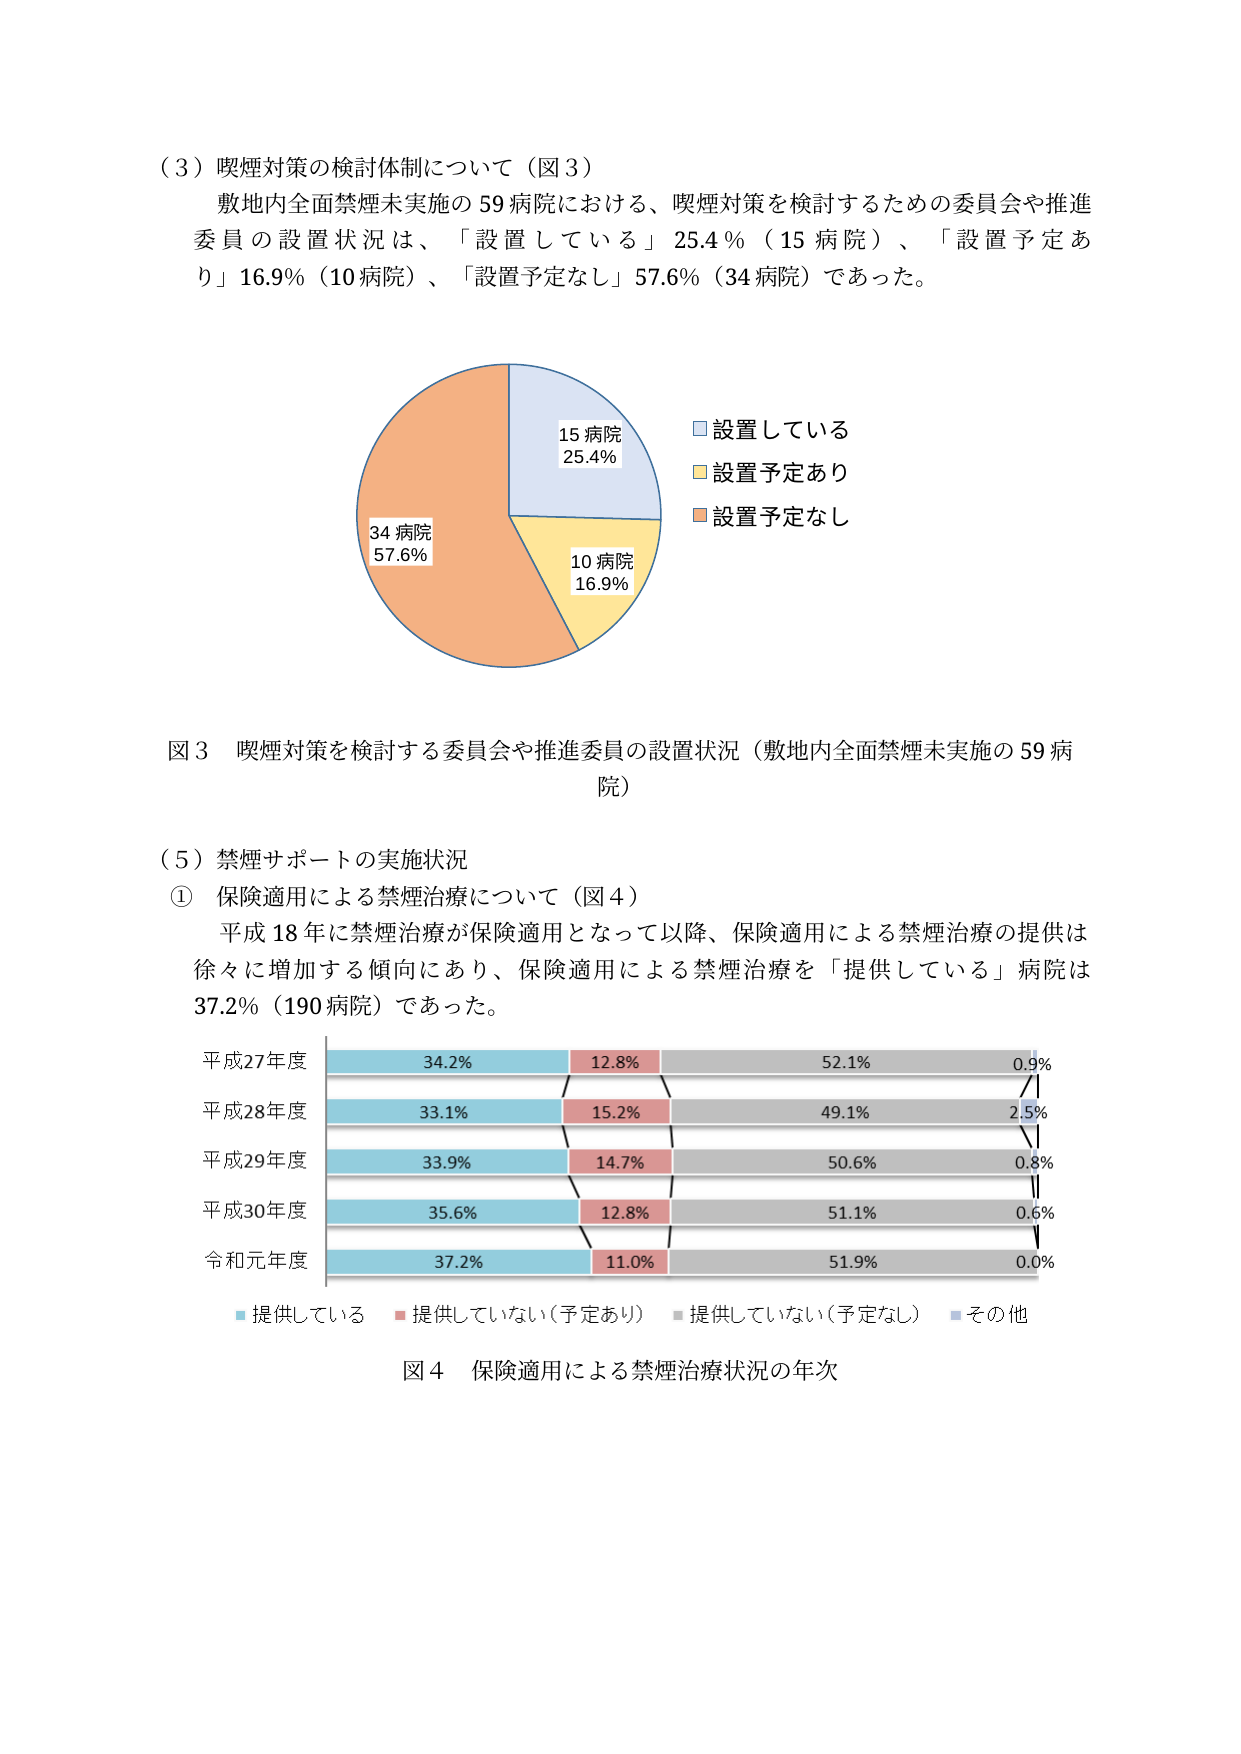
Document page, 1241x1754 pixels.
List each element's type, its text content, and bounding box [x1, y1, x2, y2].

text 平成18年に禁煙治療が保険適用となって以降、保険適用による禁煙治療の提供は徐々に増加する傾向にあり、保険適用による禁煙治療を「提供している」病院は37.2％（190病院）であった。 [148, 913, 1092, 1023]
text （５）禁煙サポートの実施状況 [148, 841, 1092, 877]
text ① 保険適用による禁煙治療について（図４） [148, 877, 1092, 913]
text （３）喫煙対策の検討体制について（図３） [148, 148, 1092, 184]
text 図３ 喫煙対策を検討する委員会や推進委員の設置状況（敷地内全面禁煙未実施の59病院） [148, 731, 1092, 804]
text 敷地内全面禁煙未実施の59病院における、喫煙対策を検討するための委員会や推進委員の設置状況は、「設置している」25.4％（15病院）、「設置予定あり」16.9％（10病院）、「設置予定なし」57.6％（34病院）であった。 [148, 184, 1092, 294]
text 図４ 保険適用による禁煙治療状況の年次 [148, 1351, 1092, 1387]
picture [179, 1022, 1061, 1333]
